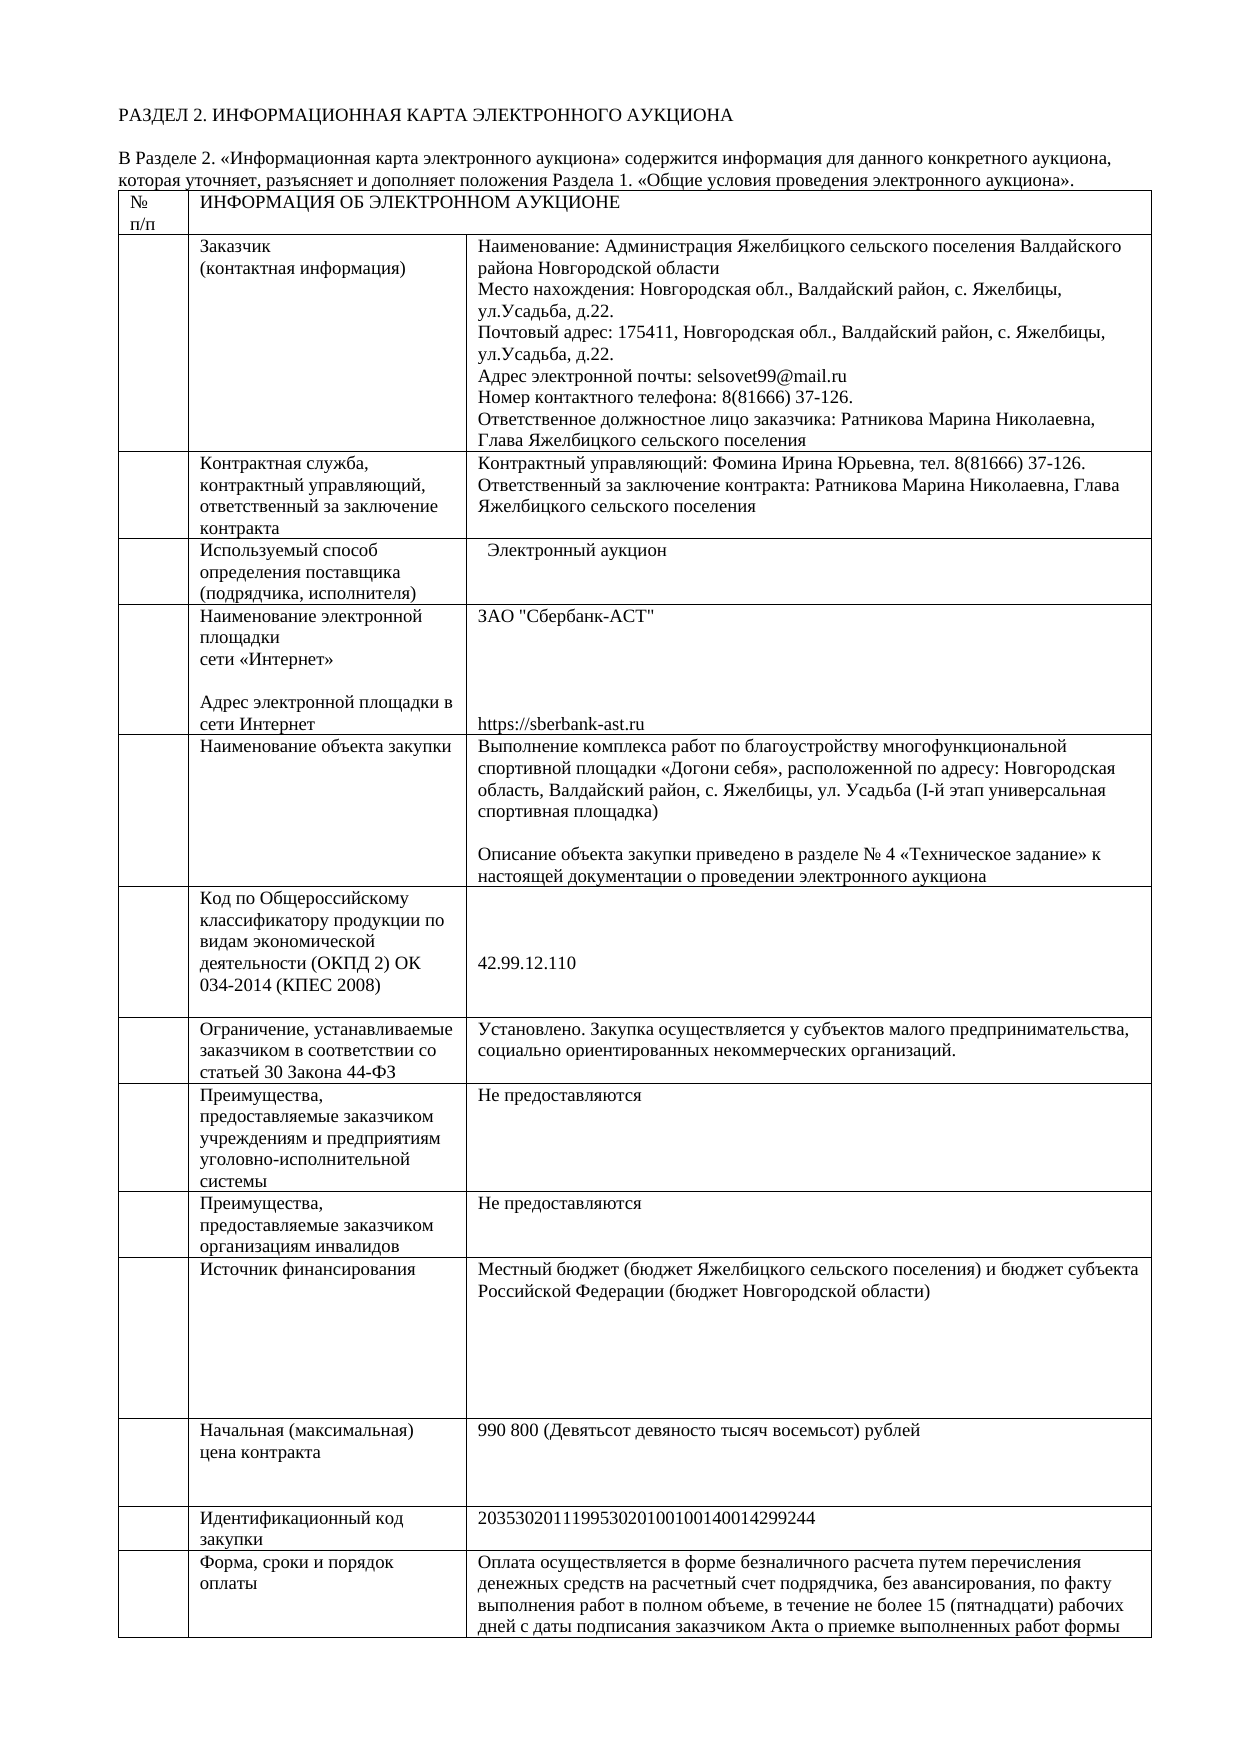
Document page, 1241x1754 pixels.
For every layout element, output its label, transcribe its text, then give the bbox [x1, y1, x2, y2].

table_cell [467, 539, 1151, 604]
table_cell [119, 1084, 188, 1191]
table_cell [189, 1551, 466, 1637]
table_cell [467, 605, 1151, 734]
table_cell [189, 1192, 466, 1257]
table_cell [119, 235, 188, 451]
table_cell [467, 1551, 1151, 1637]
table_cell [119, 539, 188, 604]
text В Разделе 2. «Информационная карта электронного аукциона» содержится информация для данного конкретного аукциона, которая уточняет, разъясняет и дополняет положения Раздела 1. «Общие условия проведения электронного аукциона». [118, 147, 1152, 190]
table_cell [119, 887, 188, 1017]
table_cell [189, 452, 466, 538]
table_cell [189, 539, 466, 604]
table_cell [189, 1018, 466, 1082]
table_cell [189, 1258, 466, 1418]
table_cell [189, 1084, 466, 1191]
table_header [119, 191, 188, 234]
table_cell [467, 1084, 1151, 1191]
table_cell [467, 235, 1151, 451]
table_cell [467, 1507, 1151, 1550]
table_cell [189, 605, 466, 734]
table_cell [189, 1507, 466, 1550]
text РАЗДЕЛ 2. ИНФОРМАЦИОННАЯ КАРТА ЭЛЕКТРОННОГО АУКЦИОНА [118, 104, 1152, 125]
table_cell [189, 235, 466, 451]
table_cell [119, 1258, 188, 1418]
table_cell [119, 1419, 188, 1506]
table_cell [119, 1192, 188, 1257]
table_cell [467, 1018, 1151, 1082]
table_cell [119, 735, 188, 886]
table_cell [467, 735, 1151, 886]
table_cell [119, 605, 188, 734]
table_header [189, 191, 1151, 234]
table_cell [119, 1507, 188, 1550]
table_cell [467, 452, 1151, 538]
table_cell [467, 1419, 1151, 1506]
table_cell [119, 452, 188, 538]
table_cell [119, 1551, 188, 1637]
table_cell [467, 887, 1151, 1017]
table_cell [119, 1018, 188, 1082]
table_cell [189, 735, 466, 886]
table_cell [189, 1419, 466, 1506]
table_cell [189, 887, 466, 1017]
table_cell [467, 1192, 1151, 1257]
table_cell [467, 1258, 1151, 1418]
